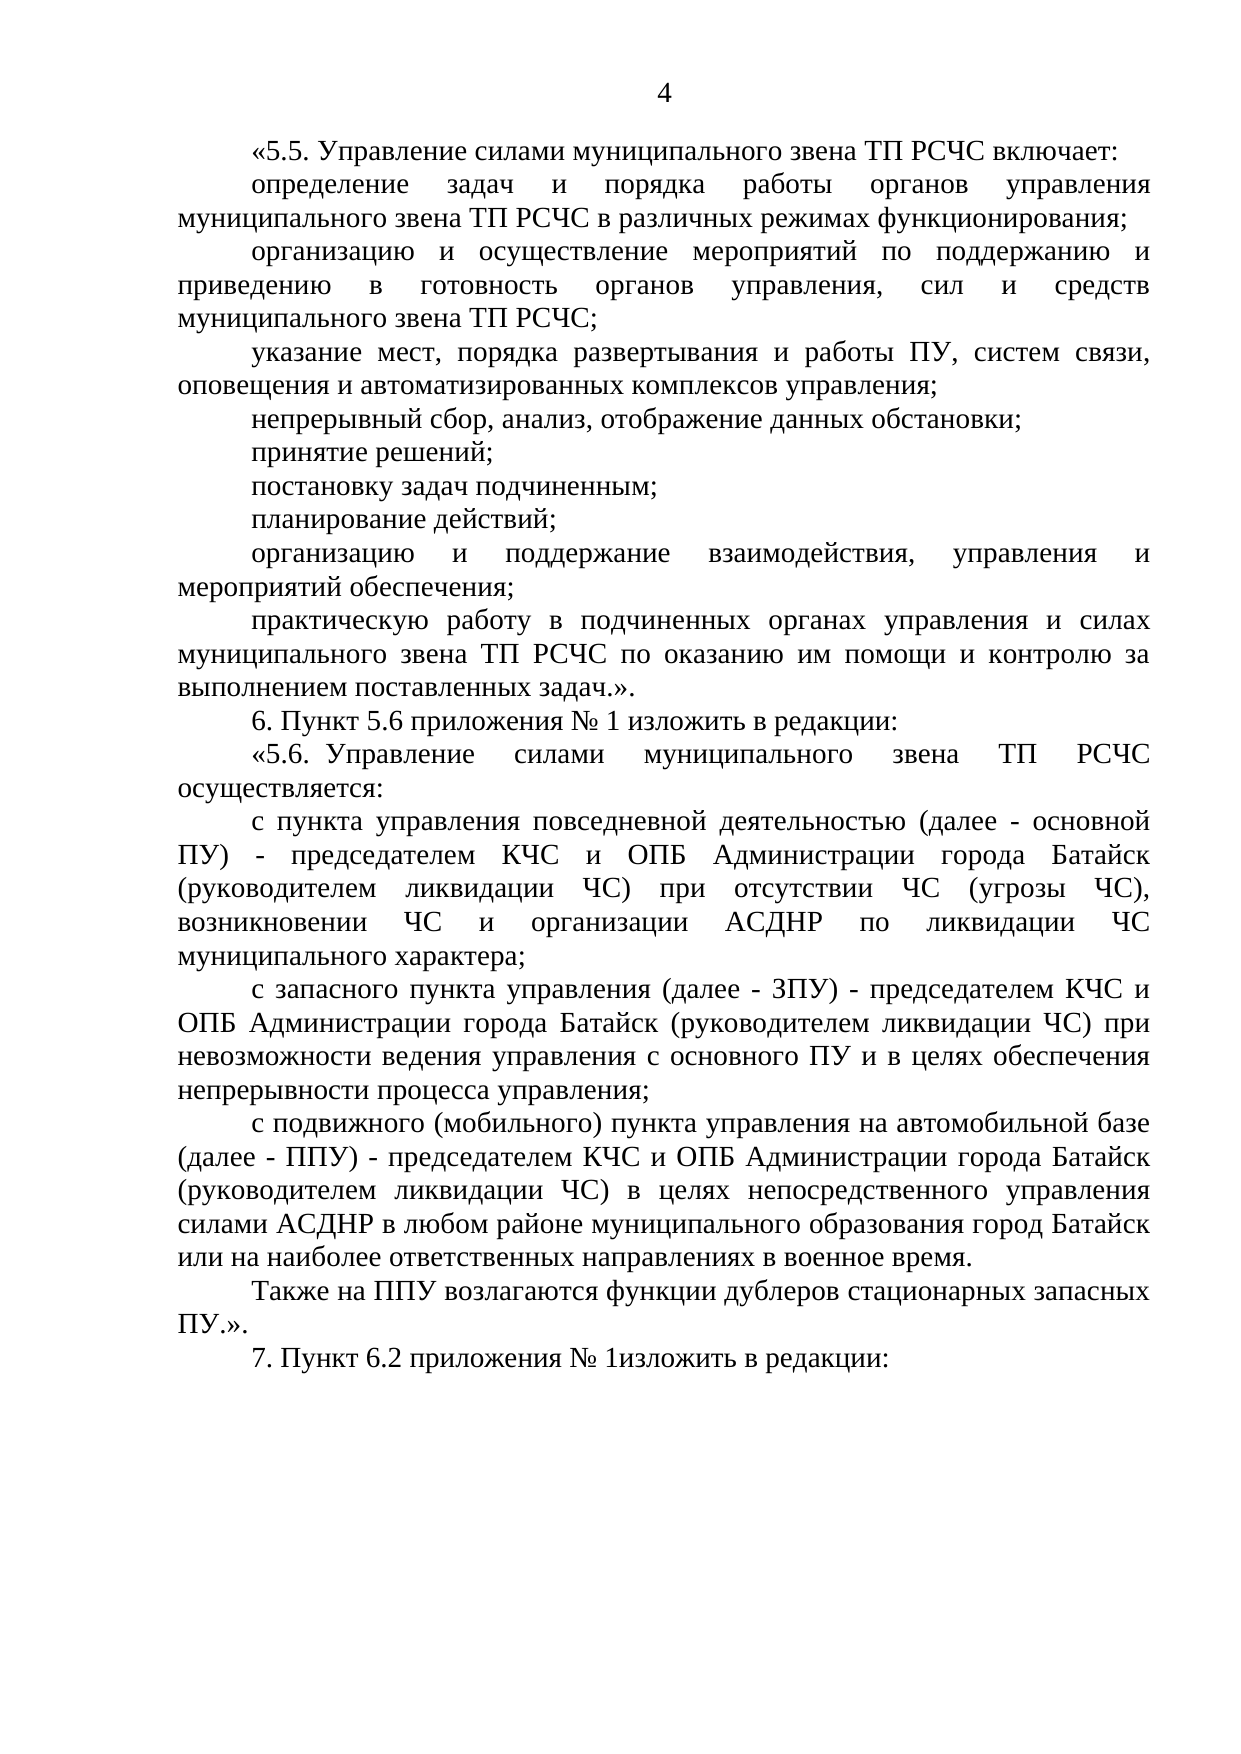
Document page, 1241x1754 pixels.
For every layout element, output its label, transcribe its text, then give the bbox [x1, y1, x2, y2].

subtitle организацию и осуществление мероприятий по поддержанию и приведению в готовность органов управления, сил и средств муниципального звена ТП РСЧС; [177, 233, 1152, 334]
subtitle с пункта управления повседневной деятельностью (далее - основной ПУ) - председателем КЧС и ОПБ Администрации города Батайск (руководителем ликвидации ЧС) при отсутствии ЧС (угрозы ЧС), возникновении ЧС и организации АСДНР по ликвидации ЧС муниципального характера; [177, 803, 1152, 971]
subtitle принятие решений; [177, 434, 1152, 468]
text 6. Пункт 5.6 приложения № 1 изложить в редакции: [177, 703, 1152, 736]
subtitle постановку задач подчиненным; [177, 468, 1152, 502]
subtitle непрерывный сбор, анализ, отображение данных обстановки; [177, 401, 1152, 434]
subtitle с подвижного (мобильного) пункта управления на автомобильной базе (далее - ППУ) - председателем КЧС и ОПБ Администрации города Батайск (руководителем ликвидации ЧС) в целях непосредственного управления силами АСДНР в любом районе муниципального образования город Батайск или на наиболее ответственных направлениях в военное время. [177, 1105, 1152, 1273]
subtitle Также на ППУ возлагаются функции дублеров стационарных запасных ПУ.». [177, 1273, 1152, 1340]
subtitle с запасного пункта управления (далее - ЗПУ) - председателем КЧС и ОПБ Администрации города Батайск (руководителем ликвидации ЧС) при невозможности ведения управления с основного ПУ и в целях обеспечения непрерывности процесса управления; [177, 971, 1152, 1105]
subtitle организацию и поддержание взаимодействия, управления и мероприятий обеспечения; [177, 535, 1152, 602]
subtitle «5.6. Управление силами муниципального звена ТП РСЧС осуществляется: [177, 736, 1152, 803]
subtitle указание мест, порядка развертывания и работы ПУ, систем связи, оповещения и автоматизированных комплексов управления; [177, 334, 1152, 401]
subtitle практическую работу в подчиненных органах управления и силах муниципального звена ТП РСЧС по оказанию им помощи и контролю за выполнением поставленных задач.». [177, 602, 1152, 703]
subtitle планирование действий; [177, 502, 1152, 535]
subtitle определение задач и порядка работы органов управления муниципального звена ТП РСЧС в различных режимах функционирования; [177, 166, 1152, 233]
subtitle «5.5. Управление силами муниципального звена ТП РСЧС включает: [177, 133, 1152, 166]
text 7. Пункт 6.2 приложения № 1изложить в редакции: [177, 1340, 1152, 1374]
